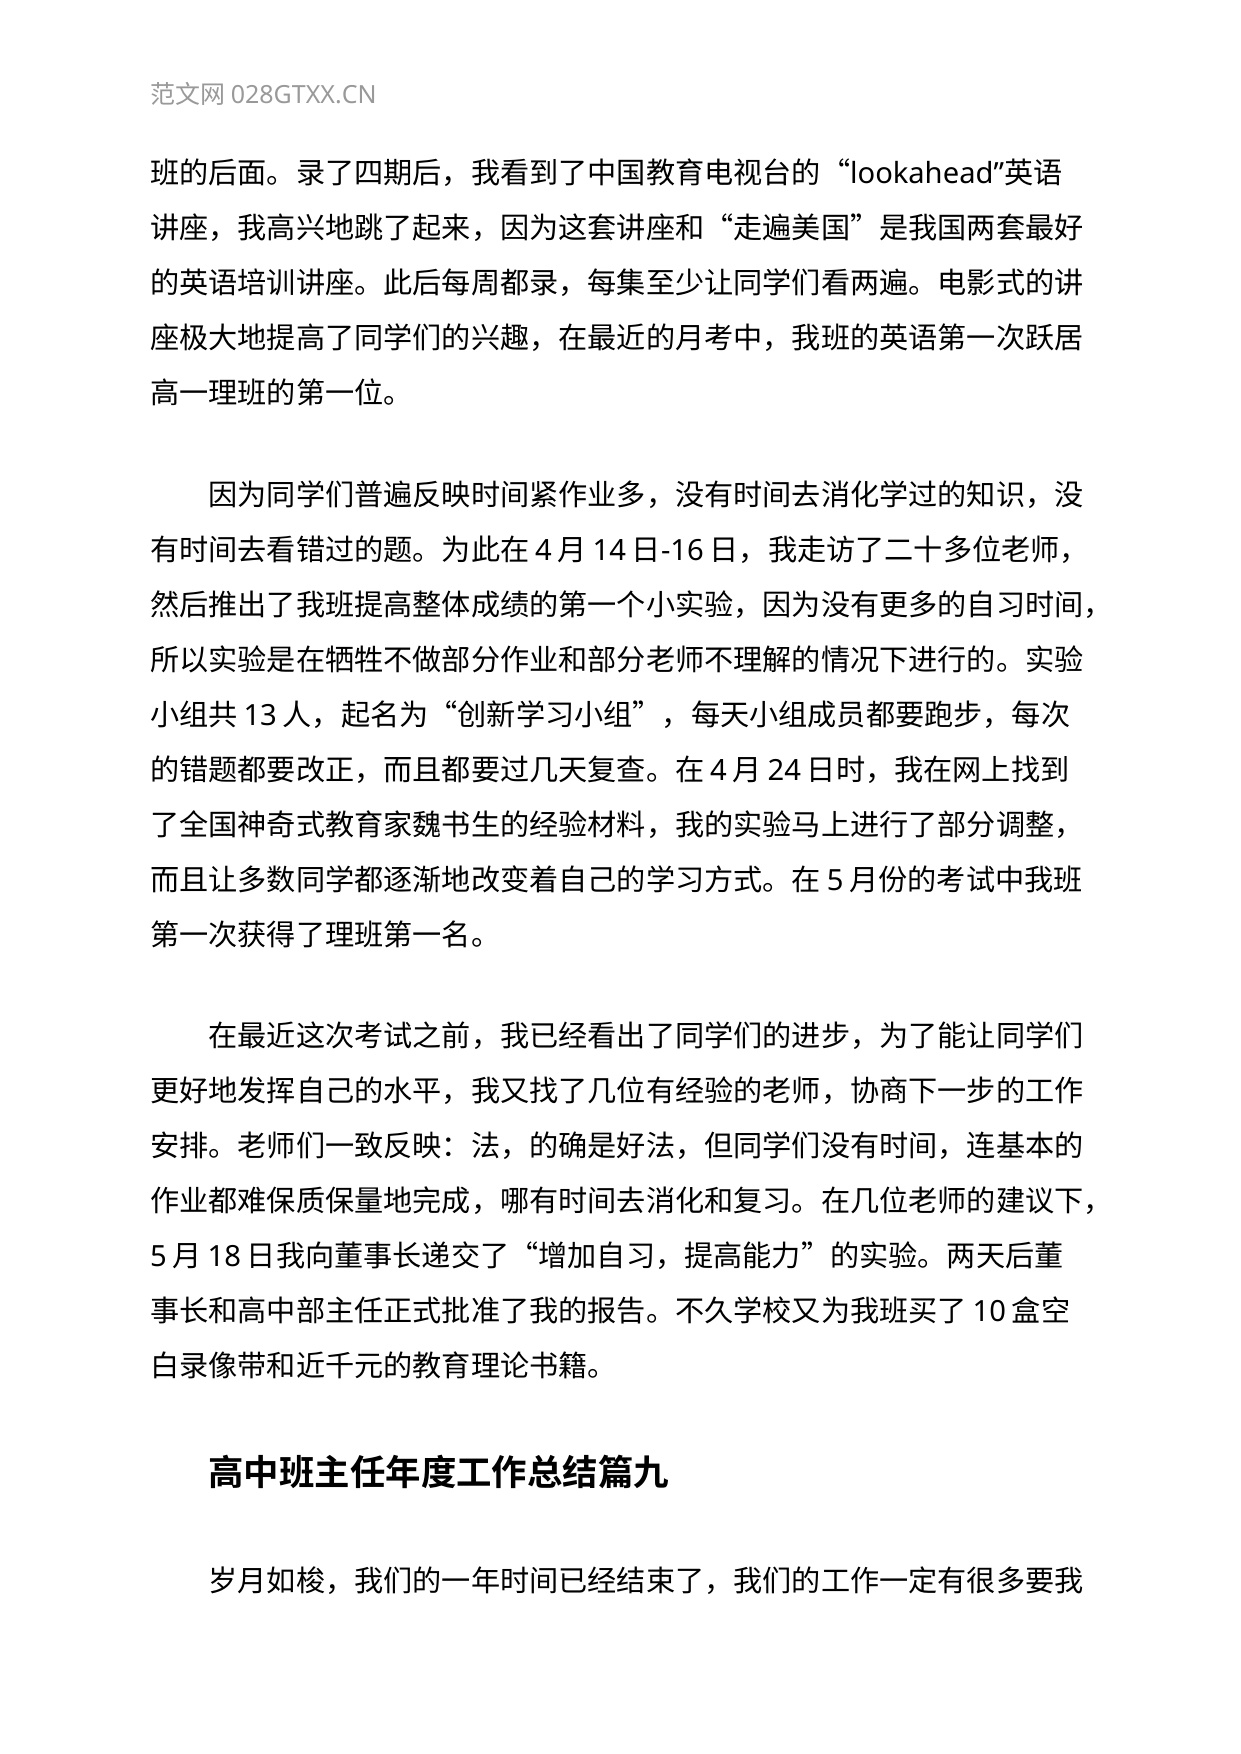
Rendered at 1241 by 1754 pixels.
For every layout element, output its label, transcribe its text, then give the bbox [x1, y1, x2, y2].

text 因为同学们普遍反映时间紧作业多，没有时间去消化学过的知识，没有时间去看错过的题。为此在4月14日-16日，我走访了二十多位老师，然后推出了我班提高整体成绩的第一个小实验，因为没有更多的自习时间，所以实验是在牺牲不做部分作业和部分老师不理解的情况下进行的。实验小组共13人，起名为“创新学习小组”，每天小组成员都要跑步，每次的错题都要改正，而且都要过几天复查。在4月24日时，我在网上找到了全国神奇式教育家魏书生的经验材料，我的实验马上进行了部分调整，而且让多数同学都逐渐地改变着自己的学习方式。在5月份的考试中我班第一次获得了理班第一名。 [150, 471, 1090, 953]
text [150, 1558, 1090, 1600]
text 在最近这次考试之前，我已经看出了同学们的进步，为了能让同学们更好地发挥自己的水平，我又找了几位有经验的老师，协商下一步的工作安排。老师们一致反映：法，的确是好法，但同学们没有时间，连基本的作业都难保质保量地完成，哪有时间去消化和复习。在几位老师的建议下，5月18日我向董事长递交了“增加自习，提高能力”的实验。两天后董事长和高中部主任正式批准了我的报告。不久学校又为我班买了10盒空白录像带和近千元的教育理论书籍。 [150, 1013, 1090, 1385]
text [150, 150, 1090, 412]
text 高中班主任年度工作总结篇九 [150, 1444, 1090, 1495]
